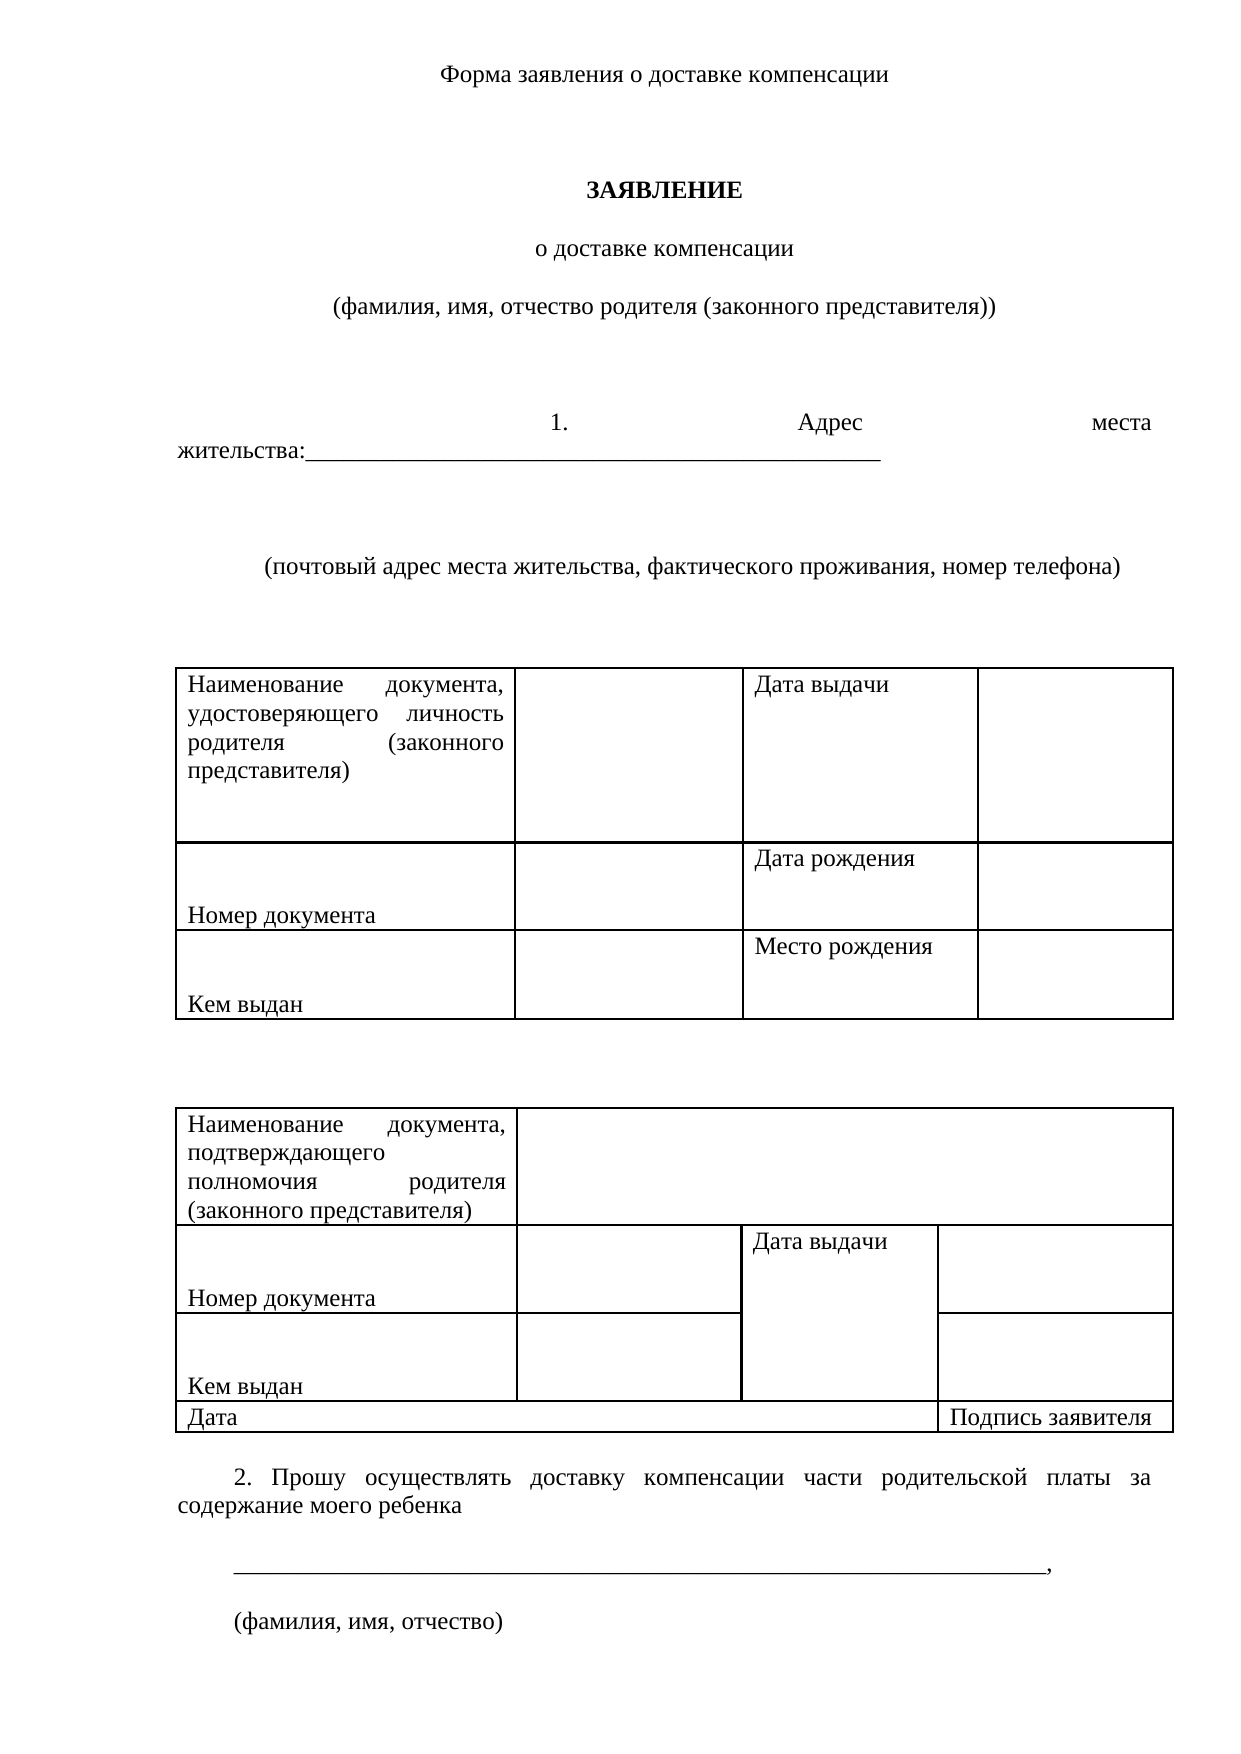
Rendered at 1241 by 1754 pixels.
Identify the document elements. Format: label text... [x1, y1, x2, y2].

text 2. Прошу осуществлять доставку компенсации части родительской платы за содержание моего ребенка [177, 1462, 1152, 1519]
table_header [516, 669, 742, 841]
table_header [979, 669, 1172, 841]
text о доставке компенсации [177, 233, 1152, 262]
table_cell Место рождения [744, 931, 977, 1017]
text 1. Адрес места жительства:______________________________________________ [177, 407, 1152, 464]
table_cell Дата рождения [744, 844, 977, 929]
table_cell [979, 931, 1172, 1017]
table_cell Дата выдачи [743, 1226, 937, 1400]
table_cell Номер документа [177, 1226, 516, 1312]
text Форма заявления о доставке компенсации [177, 59, 1152, 88]
table_cell Дата [177, 1402, 937, 1431]
table_cell Подпись заявителя [939, 1402, 1172, 1431]
text ЗАЯВЛЕНИЕ [177, 175, 1152, 204]
table_cell [516, 844, 742, 929]
table_header Наименование документа, подтверждающего полномочия родителя (законного представителя) [177, 1109, 516, 1224]
table_cell [518, 1314, 740, 1400]
table_cell Кем выдан [177, 931, 514, 1017]
text _________________________________________________________________, [177, 1548, 1152, 1577]
table_cell [518, 1226, 740, 1312]
table_cell [939, 1226, 1172, 1312]
table_cell [979, 844, 1172, 929]
table_header Дата выдачи [744, 669, 977, 841]
text (почтовый адрес места жительства, фактического проживания, номер телефона) [177, 551, 1152, 580]
table_cell [516, 931, 742, 1017]
table_header [518, 1109, 1172, 1224]
text (фамилия, имя, отчество родителя (законного представителя)) [177, 291, 1152, 319]
table_cell Кем выдан [177, 1314, 516, 1400]
table_cell [939, 1314, 1172, 1400]
table_cell Номер документа [177, 844, 514, 929]
text (фамилия, имя, отчество) [177, 1606, 1152, 1635]
table_header Наименование документа, удостоверяющего личность родителя (законного представителя) [177, 669, 514, 841]
